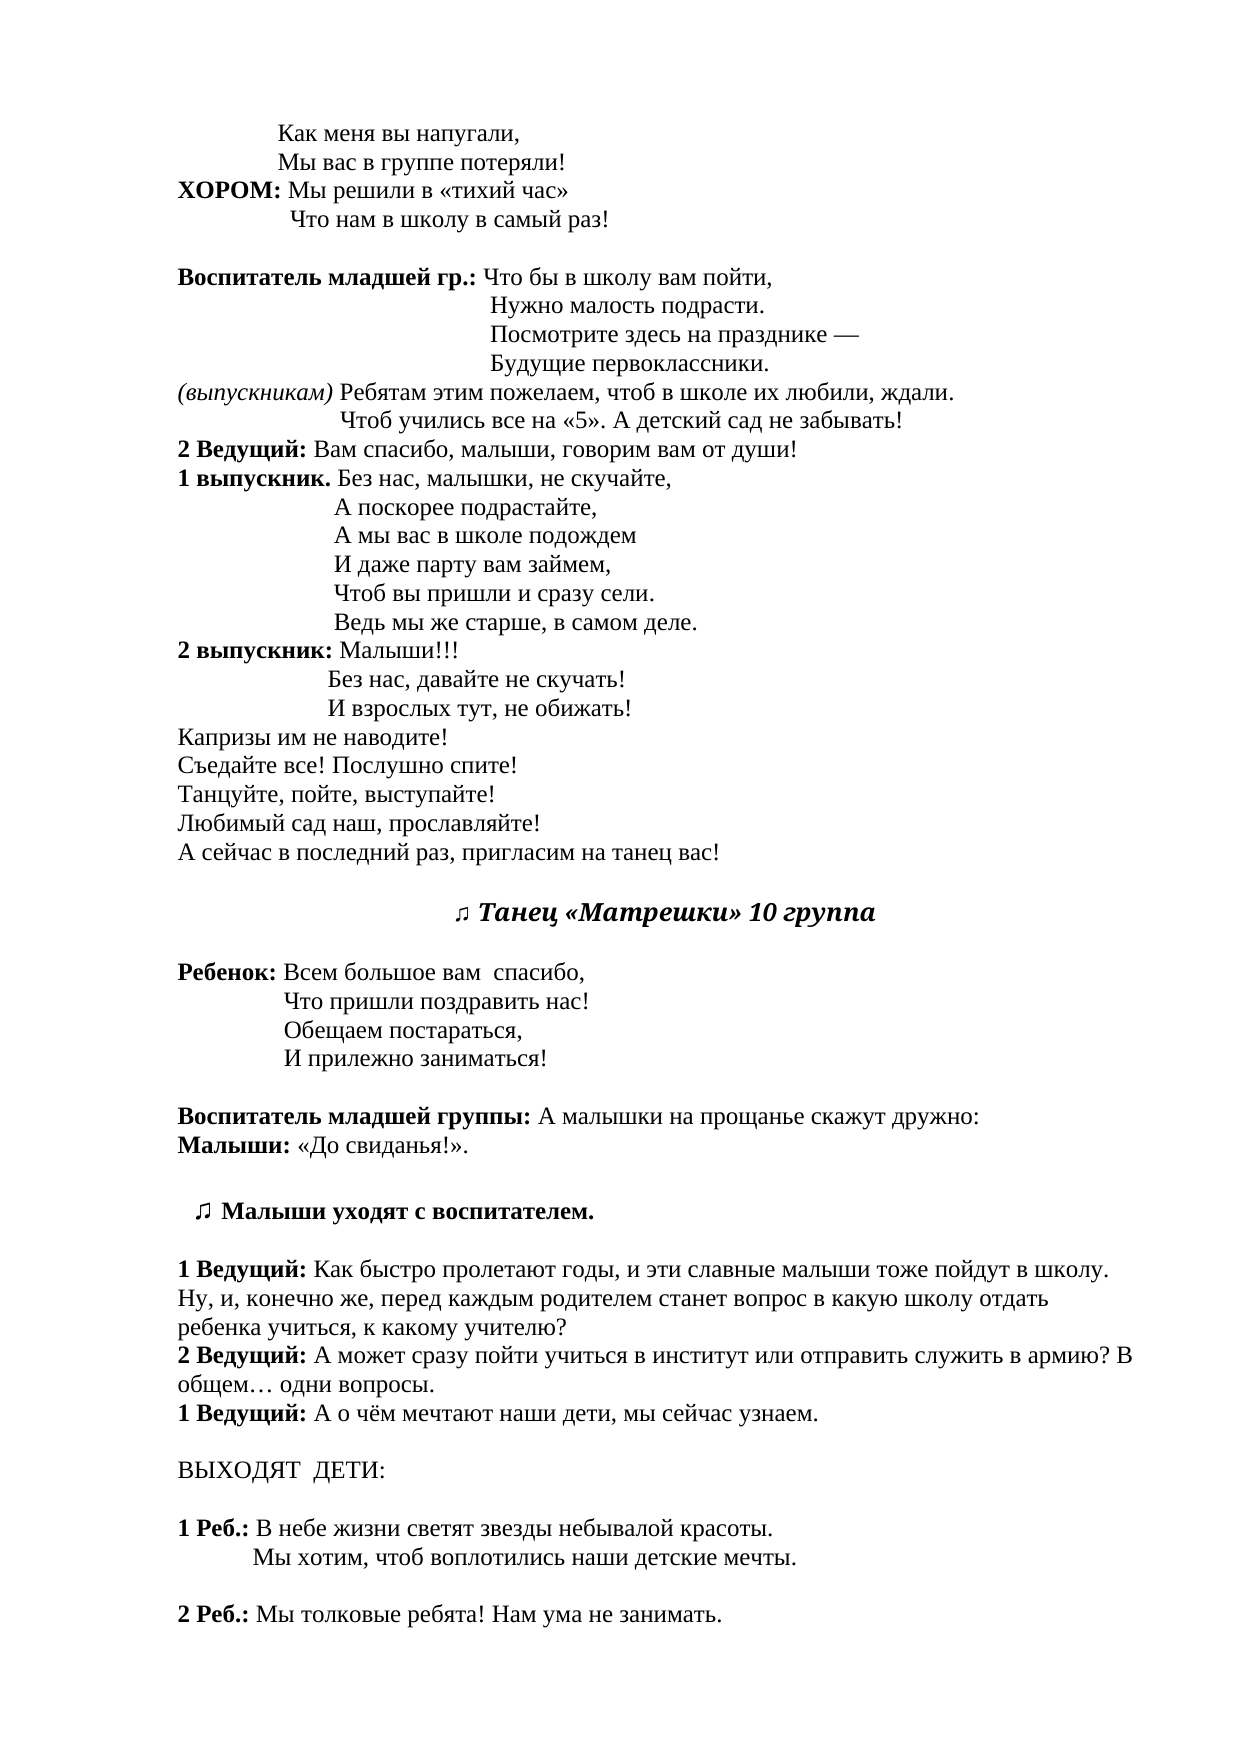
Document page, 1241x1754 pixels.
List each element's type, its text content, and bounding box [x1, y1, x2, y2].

text Мы вас в группе потеряли! [177, 147, 1152, 176]
text 1 Ведущий: А о чём мечтают наши дети, мы сейчас узнаем. [177, 1398, 1152, 1427]
text ХОРОМ: Мы решили в «тихий час» [177, 176, 1152, 204]
text Съедайте все! Послушно спите! [177, 751, 1152, 779]
text Как меня вы напугали, [177, 118, 1152, 147]
text 1 выпускник. Без нас, малышки, не скучайте, [177, 463, 1152, 492]
text 2 Реб.: Мы толковые ребята! Нам ума не занимать. [177, 1599, 1152, 1628]
text ♫ Малыши уходят с воспитателем. [177, 1192, 1152, 1226]
text Мы хотим, чтоб воплотились наши детские мечты. [177, 1542, 1152, 1571]
text Воспитатель младшей группы: А малышки на прощанье скажут дружно: [177, 1072, 1152, 1130]
text Танцуйте, пойте, выступайте! [177, 779, 1152, 808]
text 2 выпускник: Малыши!!! [177, 636, 1152, 664]
text Ведь мы же старше, в самом деле. [177, 607, 1152, 636]
text Будущие первоклассники. [177, 348, 1152, 377]
text ВЫХОДЯТ ДЕТИ: [177, 1456, 1152, 1484]
text (выпускникам) Ребятам этим пожелаем, чтоб в школе их любили, ждали. [177, 377, 1152, 406]
text И даже парту вам займем, [177, 549, 1152, 578]
text А поскорее подрастайте, [177, 492, 1152, 521]
text Посмотрите здесь на празднике — [177, 319, 1152, 348]
text А мы вас в школе подождем [177, 521, 1152, 549]
text 1 Реб.: В небе жизни светят звезды небывалой красоты. [177, 1513, 1152, 1542]
text А сейчас в последний раз, пригласим на танец вас! [177, 837, 1152, 866]
text Что нам в школу в самый раз! [177, 204, 1152, 233]
text 1 Ведущий: Как быстро пролетают годы, и эти славные малыши тоже пойдут в школу. Ну, и, конечно же, перед каждым родителем станет вопрос в какую школу отдать [177, 1254, 1152, 1312]
text Нужно малость подрасти. [177, 291, 1152, 319]
text Без нас, давайте не скучать! [177, 664, 1152, 693]
text Любимый сад наш, прославляйте! [177, 808, 1152, 837]
text ребенка учиться, к какому учителю? [177, 1312, 1152, 1341]
text Ребенок: Всем большое вам спасибо, Что пришли поздравить нас! Обещаем постараться, И прилежно заниматься! [177, 957, 1152, 1072]
text Чтоб вы пришли и сразу сели. [177, 578, 1152, 607]
text ♫ Танец «Матрешки» 10 группа [177, 894, 1152, 928]
text Капризы им не наводите! [177, 722, 1152, 751]
text Чтоб учились все на «5». А детский сад не забывать! [177, 406, 1152, 434]
text 2 Ведущий: Вам спасибо, малыши, говорим вам от души! [177, 434, 1152, 463]
text 2 Ведущий: А может сразу пойти учиться в институт или отправить служить в армию? В общем… одни вопросы. [177, 1341, 1152, 1398]
text И взрослых тут, не обижать! [177, 693, 1152, 722]
text Малыши: «До свиданья!». [177, 1130, 1152, 1158]
text Воспитатель младшей гр.: Что бы в школу вам пойти, [177, 262, 1152, 291]
